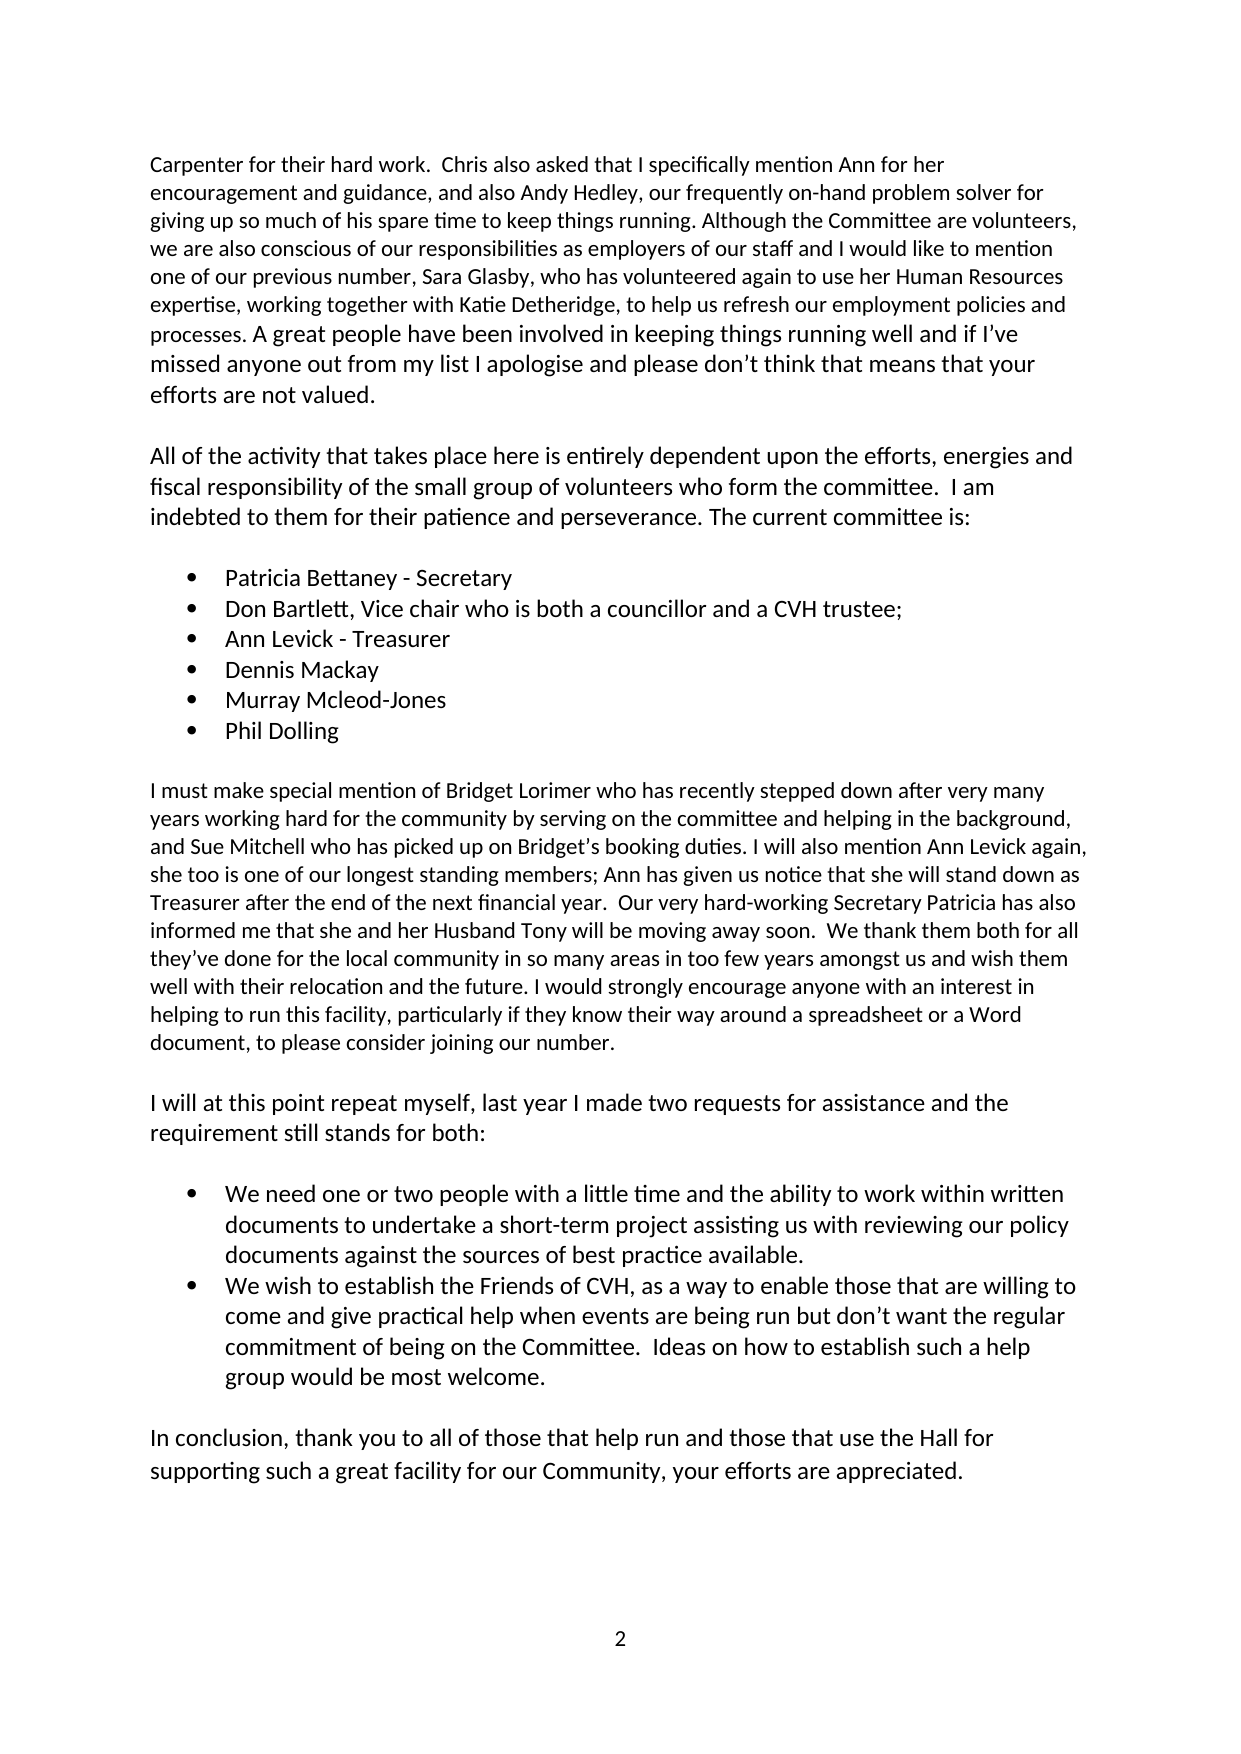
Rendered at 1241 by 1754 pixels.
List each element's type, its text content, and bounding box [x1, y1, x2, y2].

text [150, 150, 1090, 410]
list Ann Levick - Treasurer [187, 623, 1090, 654]
text I must make special mention of Bridget Lorimer who has recently stepped down after very many years working hard for the community by serving on the committee and helping in the background, and Sue Mitchell who has picked up on Bridget’s booking duties. I will also mention Ann Levick again, she too is one of our longest standing members; Ann has given us notice that she will stand down as Treasurer after the end of the next financial year. Our very hard-working Secretary Patricia has also informed me that she and her Husband Tony will be moving away soon. We thank them both for all they’ve done for the local community in so many areas in too few years amongst us and wish them well with their relocation and the future. I would strongly encourage anyone with an interest in helping to run this facility, particularly if they know their way around a spreadsheet or a Word document, to please consider joining our number. [150, 776, 1090, 1056]
text All of the activity that takes place here is entirely dependent upon the efforts, energies and fiscal responsibility of the small group of volunteers who form the committee. I am indebted to them for their patience and perseverance. The current committee is: [150, 440, 1090, 532]
list Dennis Mackay [187, 654, 1090, 684]
list We wish to establish the Friends of CVH, as a way to enable those that are willing to come and give practical help when events are being run but don’t want the regular commitment of being on the Committee. Ideas on how to establish such a help group would be most welcome. [187, 1270, 1090, 1392]
list Don Bartlett, Vice chair who is both a councillor and a CVH trustee; [187, 593, 1090, 623]
list Phil Dolling [187, 715, 1090, 745]
list Murray Mcleod-Jones [187, 684, 1090, 715]
list Patricia Bettaney - Secretary [187, 562, 1090, 593]
text I will at this point repeat myself, last year I made two requests for assistance and the requirement still stands for both: [150, 1087, 1090, 1148]
text In conclusion, thank you to all of those that help run and those that use the Hall for supporting such a great facility for our Community, your efforts are appreciated. [150, 1422, 1090, 1486]
list We need one or two people with a little time and the ability to work within written documents to undertake a short-term project assisting us with reviewing our policy documents against the sources of best practice available. [187, 1178, 1090, 1270]
